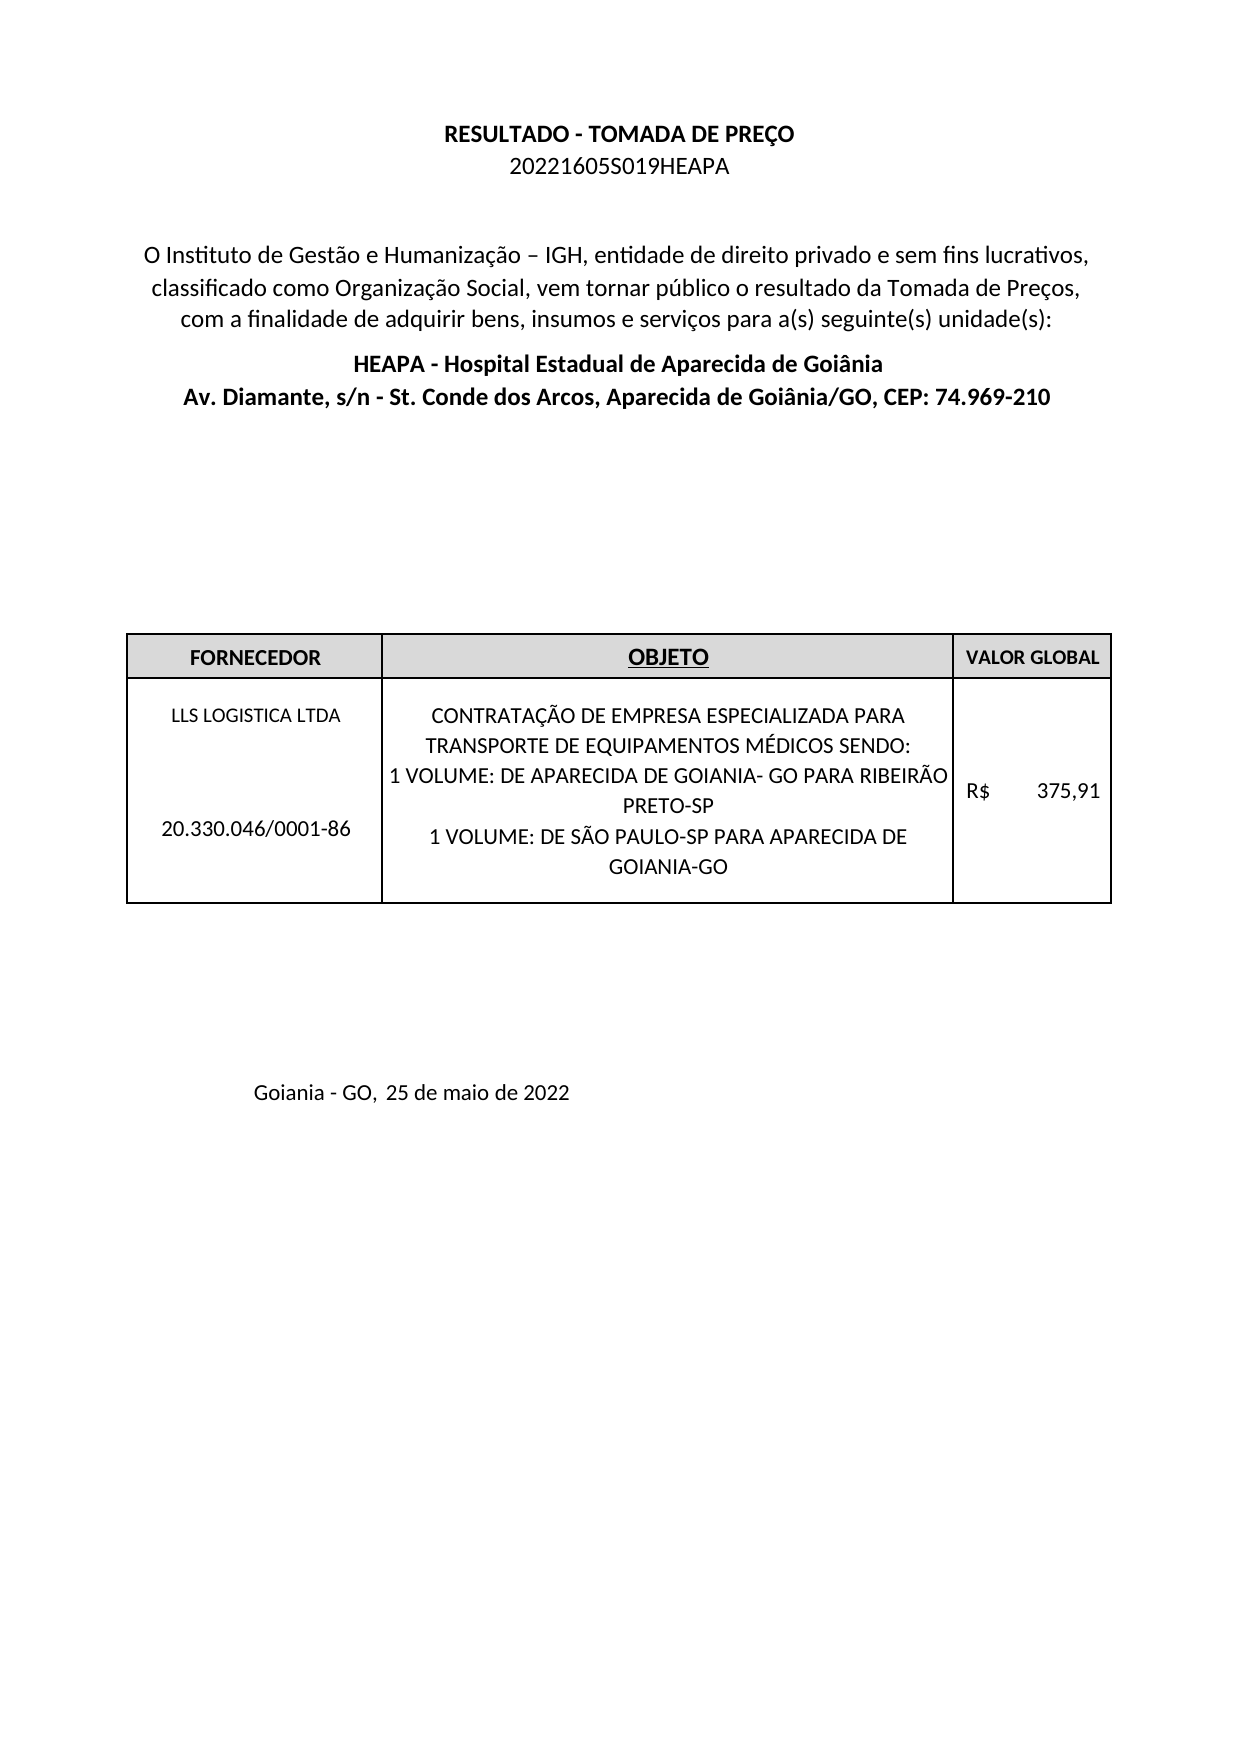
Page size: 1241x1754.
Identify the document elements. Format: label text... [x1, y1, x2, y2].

text Av. Diamante, s/n - St. Conde dos Arcos, Aparecida de Goiânia/GO, CEP: 74.969-210 [143, 381, 1091, 412]
subtitle HEAPA - Hospital Estadual de Aparecida de Goiânia [143, 349, 1093, 379]
table_header VALOR GLOBAL [954, 635, 1110, 677]
text O Instituto de Gestão e Humanização – IGH, entidade de direito privado e sem fins lucrativos, classificado como Organização Social, vem tornar público o resultado da Tomada de Preços, com a finalidade de adquirir bens, insumos e serviços para a(s) seguinte(s) unidade(s): [143, 240, 1090, 334]
table_header FORNECEDOR [128, 635, 381, 677]
text 20221605S019HEAPA [143, 150, 1096, 180]
table_header OBJETO [383, 635, 952, 677]
text Goiania - GO, 25 de maio de 2022 [254, 1078, 1123, 1107]
subtitle RESULTADO - TOMADA DE PREÇO [143, 118, 1096, 149]
table_cell R$ 375,91 [954, 679, 1110, 902]
table_cell CONTRATAÇÃO DE EMPRESA ESPECIALIZADA PARA TRANSPORTE DE EQUIPAMENTOS MÉDICOS SENDO: 1 VOLUME: DE APARECIDA DE GOIANIA- GO PARA RIBEIRÃO PRETO-SP 1 VOLUME: DE SÃO PAULO-SP PARA APARECIDA DE GOIANIA-GO [383, 679, 952, 902]
table_cell LLS LOGISTICA LTDA 20.330.046/0001-86 [128, 679, 381, 902]
